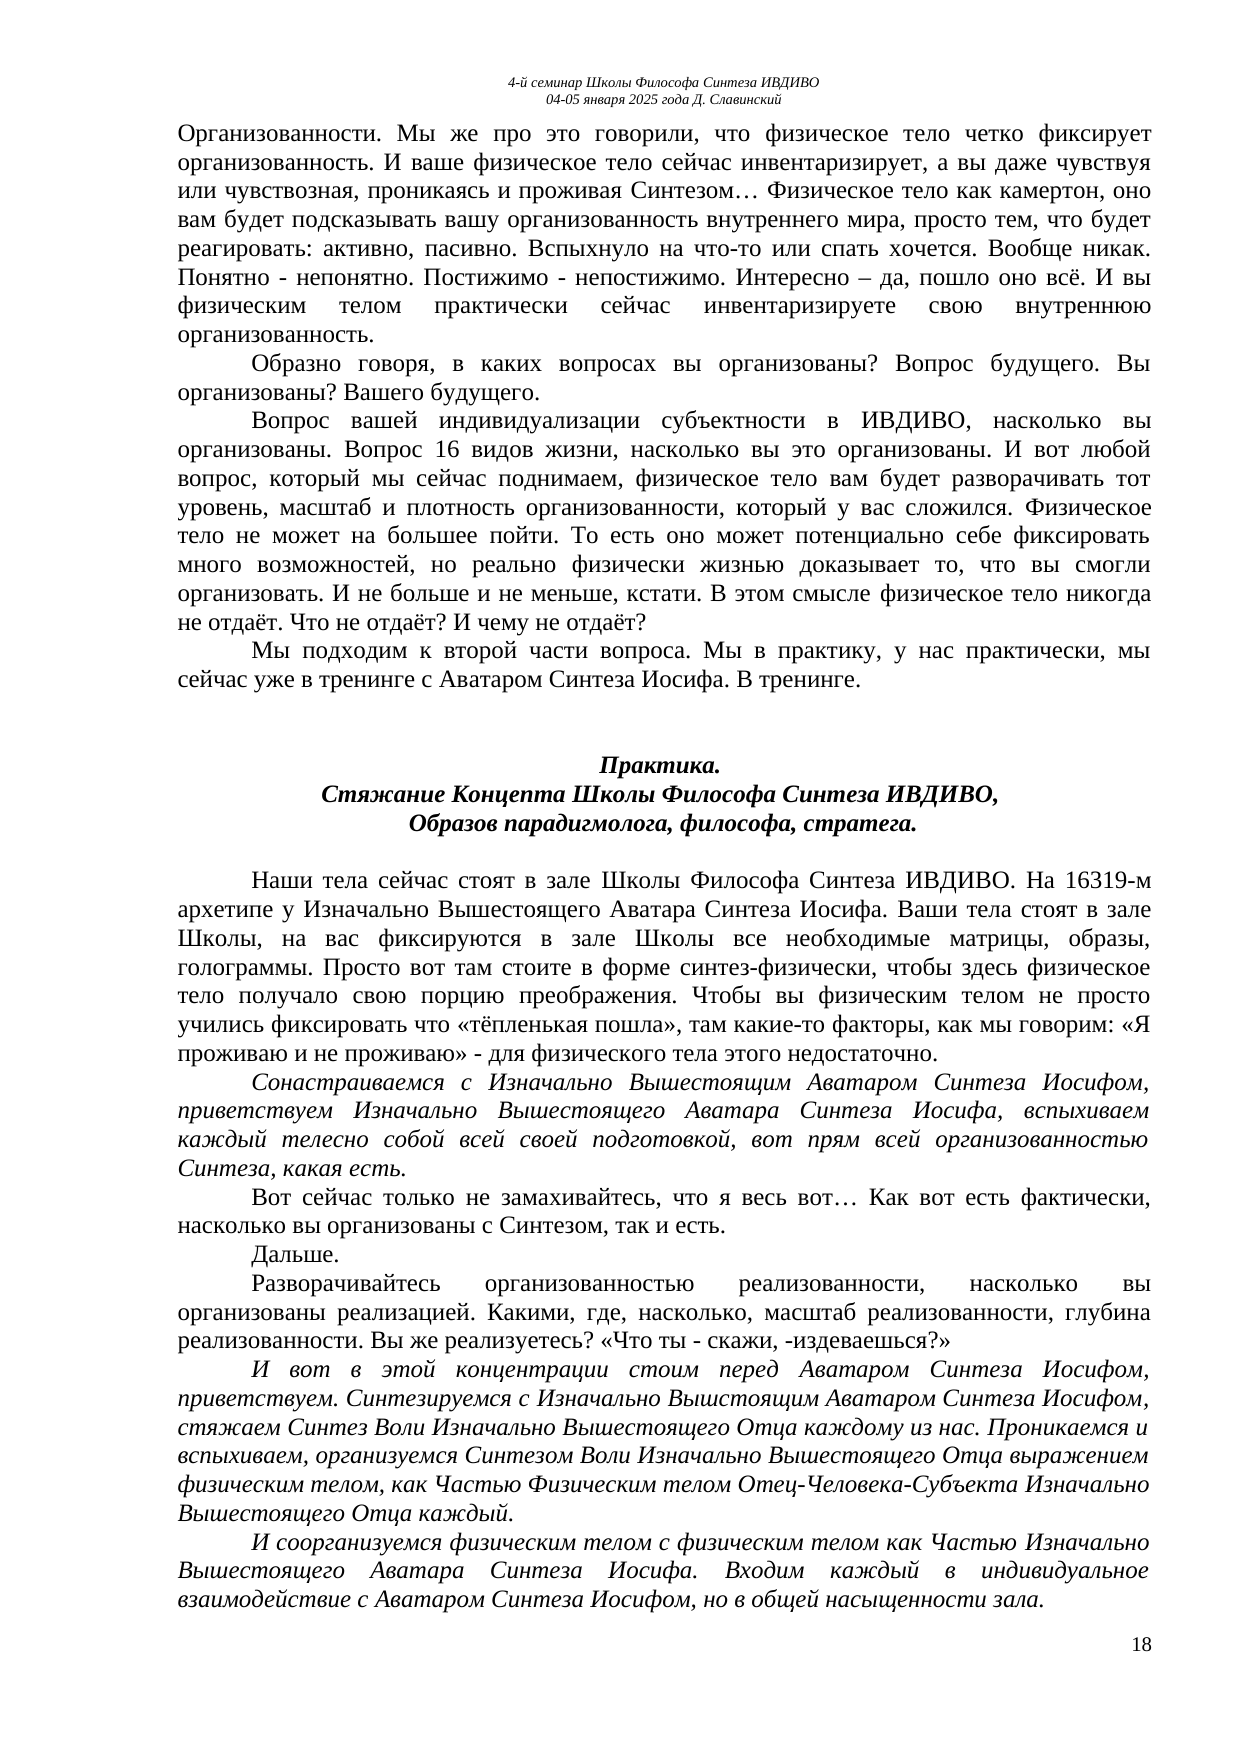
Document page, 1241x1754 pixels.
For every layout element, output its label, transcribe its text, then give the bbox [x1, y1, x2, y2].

text Вопрос вашей индивидуализации субъектности в ИВДИВО, насколько вы организованы. Вопрос 16 видов жизни, насколько вы это организованы. И вот любой вопрос, который мы сейчас поднимаем, физическое тело вам будет разворачивать тот уровень, масштаб и плотность организованности, который у вас сложился. Физическое тело не может на большее пойти. То есть оно может потенциально себе фиксировать много возможностей, но реально физически жизнью доказывает то, что вы смогли организовать. И не больше и не меньше, кстати. В этом смысле физическое тело никогда не отдаёт. Что не отдаёт? И чему не отдаёт? [177, 406, 1152, 636]
text И соорганизуемся физическим телом с физическим телом как Частью Изначально Вышестоящего Аватара Синтеза Иосифа. Входим каждый в индивидуальное взаимодействие с Аватаром Синтеза Иосифом, но в общей насыщенности зала. [177, 1527, 1152, 1613]
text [177, 118, 1152, 348]
text Вот сейчас только не замахивайтесь, что я весь вот… Как вот есть фактически, насколько вы организованы с Синтезом, так и есть. [177, 1182, 1152, 1239]
text Образно говоря, в каких вопросах вы организованы? Вопрос будущего. Вы организованы? Вашего будущего. [177, 348, 1152, 406]
text Мы подходим к второй части вопроса. Мы в практику, у нас практически, мы сейчас уже в тренинге с Аватаром Синтеза Иосифа. В тренинге. [177, 636, 1152, 693]
text Наши тела сейчас стоят в зале Школы Философа Синтеза ИВДИВО. На 16319-м архетипе у Изначально Вышестоящего Аватара Синтеза Иосифа. Ваши тела стоят в зале Школы, на вас фиксируются в зале Школы все необходимые матрицы, образы, голограммы. Просто вот там стоите в форме синтез-физически, чтобы здесь физическое тело получало свою порцию преображения. Чтобы вы физическим телом не просто учились фиксировать что «тёпленькая пошла», там какие-то факторы, как мы говорим: «Я проживаю и не проживаю» - для физического тела этого недостаточно. [177, 866, 1152, 1067]
text Сонастраиваемся с Изначально Вышестоящим Аватаром Синтеза Иосифом, приветствуем Изначально Вышестоящего Аватара Синтеза Иосифа, вспыхиваем каждый телесно собой всей своей подготовкой, вот прям всей организованностью Синтеза, какая есть. [177, 1067, 1152, 1182]
text Дальше. [177, 1239, 1152, 1268]
text Разворачивайтесь организованностью реализованности, насколько вы организованы реализацией. Какими, где, насколько, масштаб реализованности, глубина реализованности. Вы же реализуетесь? «Что ты - скажи, -издеваешься?» [177, 1268, 1152, 1354]
text Практика. Стяжание Концепта Школы Философа Синтеза ИВДИВО, Образов парадигмолога, философа, стратега. [177, 751, 1152, 837]
text И вот в этой концентрации стоим перед Аватаром Синтеза Иосифом, приветствуем. Синтезируемся с Изначально Вышстоящим Аватаром Синтеза Иосифом, стяжаем Синтез Воли Изначально Вышестоящего Отца каждому из нас. Проникаемся и вспыхиваем, организуемся Синтезом Воли Изначально Вышестоящего Отца выражением физическим телом, как Частью Физическим телом Отец-Человека-Субъекта Изначально Вышестоящего Отца каждый. [177, 1354, 1152, 1527]
